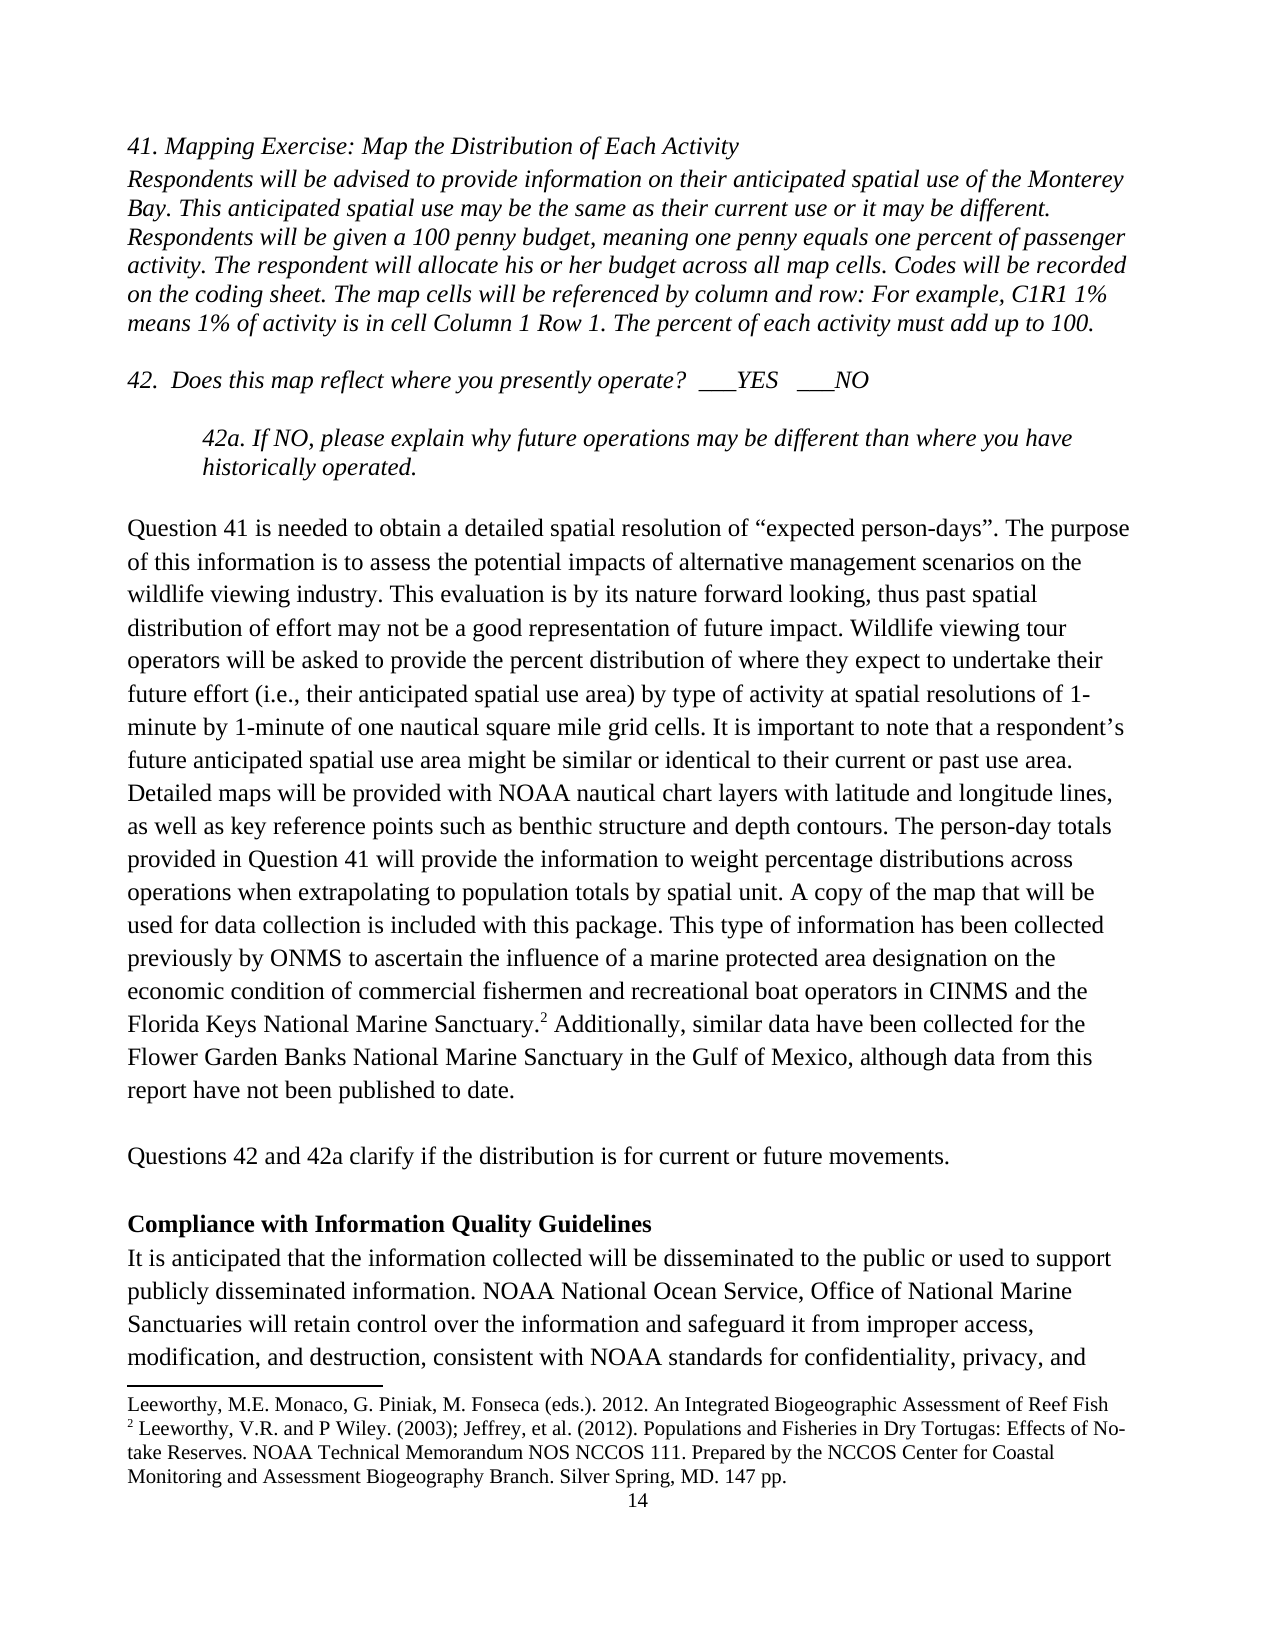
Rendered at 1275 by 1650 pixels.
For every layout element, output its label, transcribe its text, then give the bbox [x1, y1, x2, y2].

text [127, 1243, 1148, 1371]
text Question 41 is needed to obtain a detailed spatial resolution of “expected person-days”. The purpose of this information is to assess the potential impacts of alternative management scenarios on the wildlife viewing industry. This evaluation is by its nature forward looking, thus past spatial distribution of effort may not be a good representation of future impact. Wildlife viewing tour operators will be asked to provide the percent distribution of where they expect to undertake their future effort (i.e., their anticipated spatial use area) by type of activity at spatial resolutions of 1-minute by 1-minute of one nautical square mile grid cells. It is important to note that a respondent’s future anticipated spatial use area might be similar or identical to their current or past use area. Detailed maps will be provided with NOAA nautical chart layers with latitude and longitude lines, as well as key reference points such as benthic structure and depth contours. The person-day totals provided in Question 41 will provide the information to weight percentage distributions across operations when extrapolating to population totals by spatial unit. A copy of the map that will be used for data collection is included with this package. This type of information has been collected previously by ONMS to ascertain the influence of a marine protected area designation on the economic condition of commercial fishermen and recreational boat operators in CINMS and the Florida Keys National Marine Sanctuary. Additionally, similar data have been collected for the Flower Garden Banks National Marine Sanctuary in the Gulf of Mexico, although data from this report have not been published to date. [127, 513, 1137, 1104]
text 42a. If NO, please explain why future operations may be different than where you have historically operated. [202, 423, 1148, 481]
text Respondents will be advised to provide information on their anticipated spatial use of the Monterey Bay. This anticipated spatial use may be the same as their current use or it may be different. Respondents will be given a 100 penny budget, meaning one penny equals one percent of passenger activity. The respondent will allocate his or her budget across all map cells. Codes will be recorded on the coding sheet. The map cells will be referenced by column and row: For example, C1R1 1% means 1% of activity is in cell Column 1 Row 1. The percent of each activity must add up to 100. [127, 164, 1148, 337]
text Questions 42 and 42a clarify if the distribution is for current or future movements. [127, 1108, 1137, 1170]
text 42. Does this map reflect where you presently operate? ___YES ___NO [127, 366, 1148, 394]
text Compliance with Information Quality Guidelines [127, 1209, 1141, 1237]
text 41. Mapping Exercise: Map the Distribution of Each Activity [127, 131, 1141, 160]
